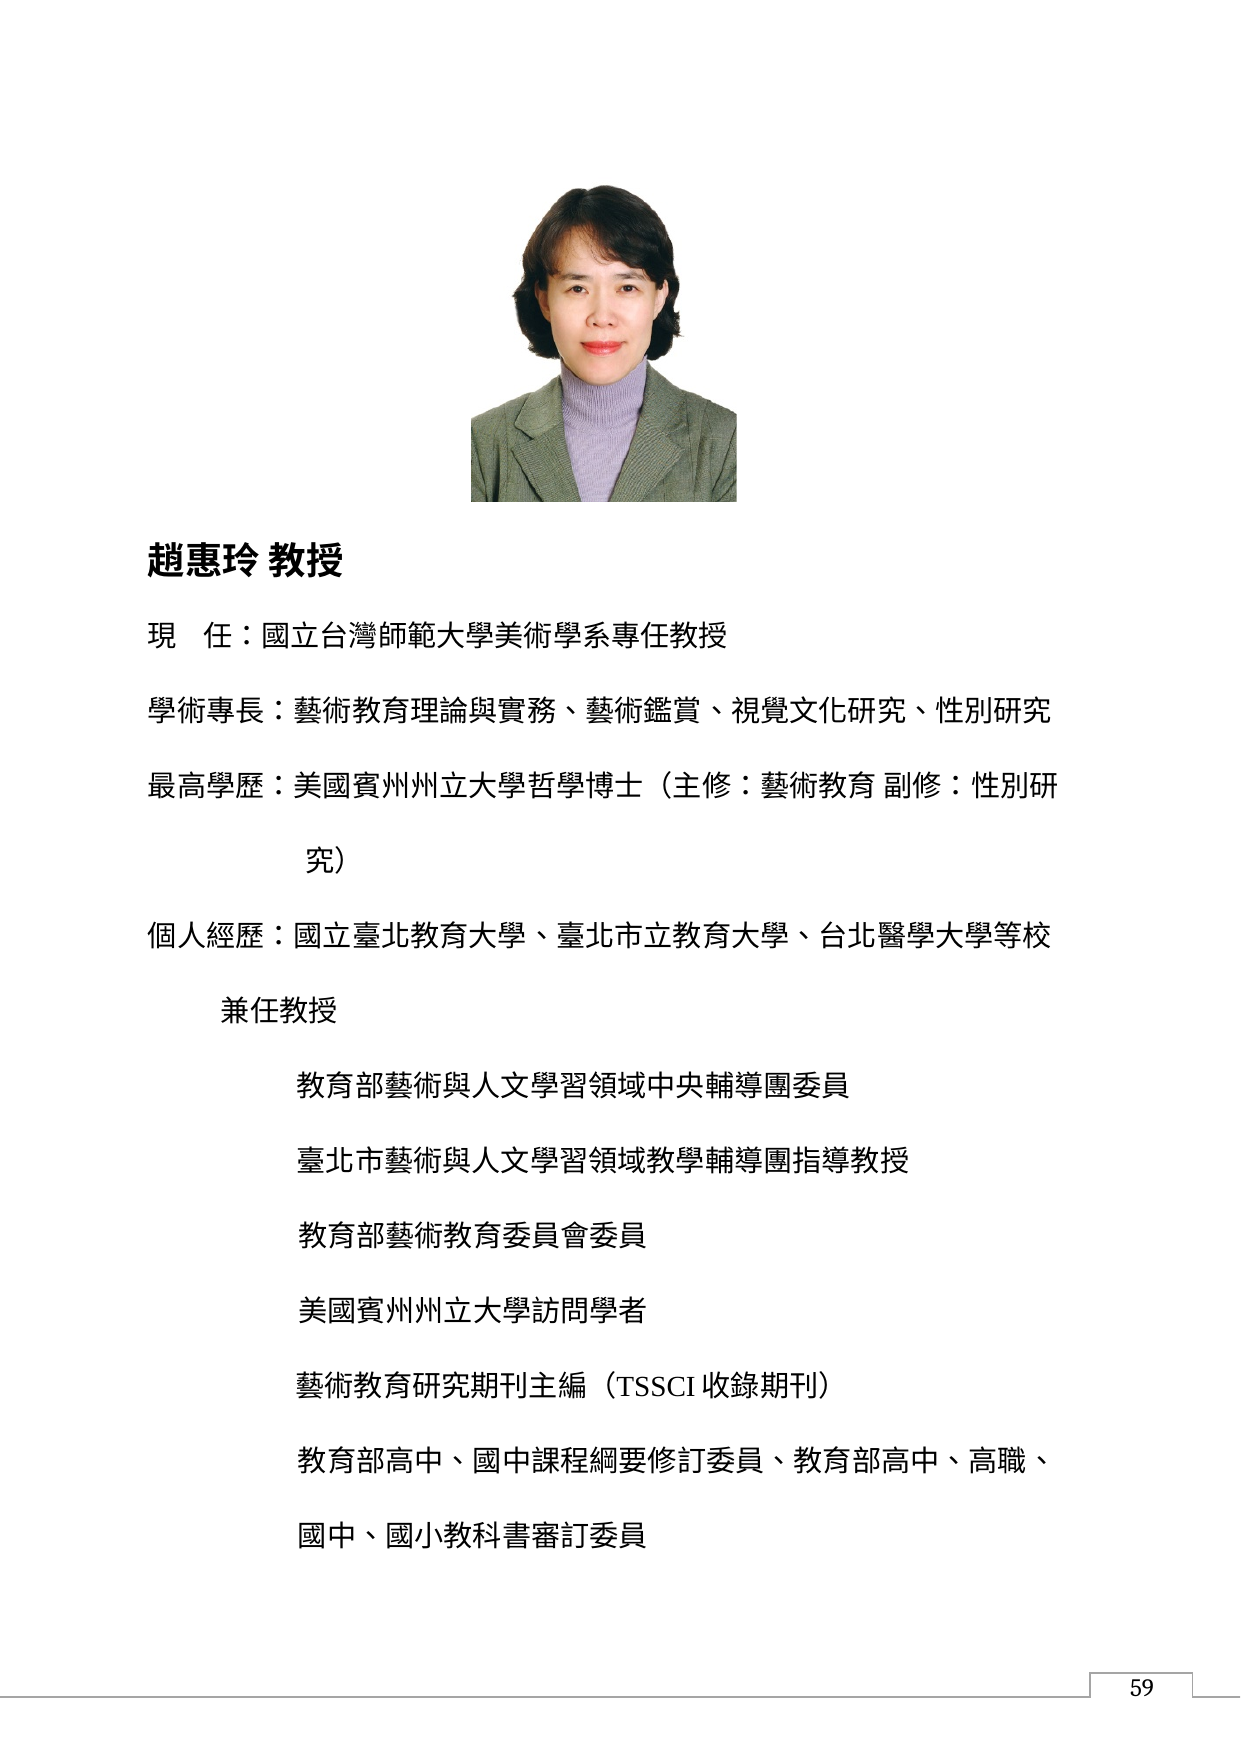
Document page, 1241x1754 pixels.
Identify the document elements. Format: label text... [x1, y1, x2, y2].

text 學術專長：藝術教育理論與實務、藝術鑑賞、視覺文化研究、性別研究 [148, 671, 1092, 746]
text 教育部高中、國中課程綱要修訂委員、教育部高中、高職、 [296, 1421, 1092, 1496]
picture [471, 159, 737, 502]
text 美國賓州州立大學訪問學者 [148, 1271, 1092, 1346]
text 國中、國小教科書審訂委員 [296, 1496, 1092, 1571]
text 兼任教授 [148, 971, 1092, 1046]
text 教育部藝術教育委員會委員 [148, 1196, 1092, 1271]
text 趙惠玲 教授 [148, 521, 1092, 596]
text 現 任：國立台灣師範大學美術學系專任教授 [148, 596, 1092, 671]
text 最高學歷：美國賓州州立大學哲學博士（主修：藝術教育 副修：性別研究） [148, 746, 1092, 896]
text 個人經歷：國立臺北教育大學、臺北市立教育大學、台北醫學大學等校 [148, 896, 1092, 971]
text 教育部藝術與人文學習領域中央輔導團委員 [148, 1046, 1092, 1121]
text 藝術教育研究期刊主編（TSSCI收錄期刊） [148, 1346, 1092, 1421]
text 臺北市藝術與人文學習領域教學輔導團指導教授 [148, 1121, 1092, 1196]
